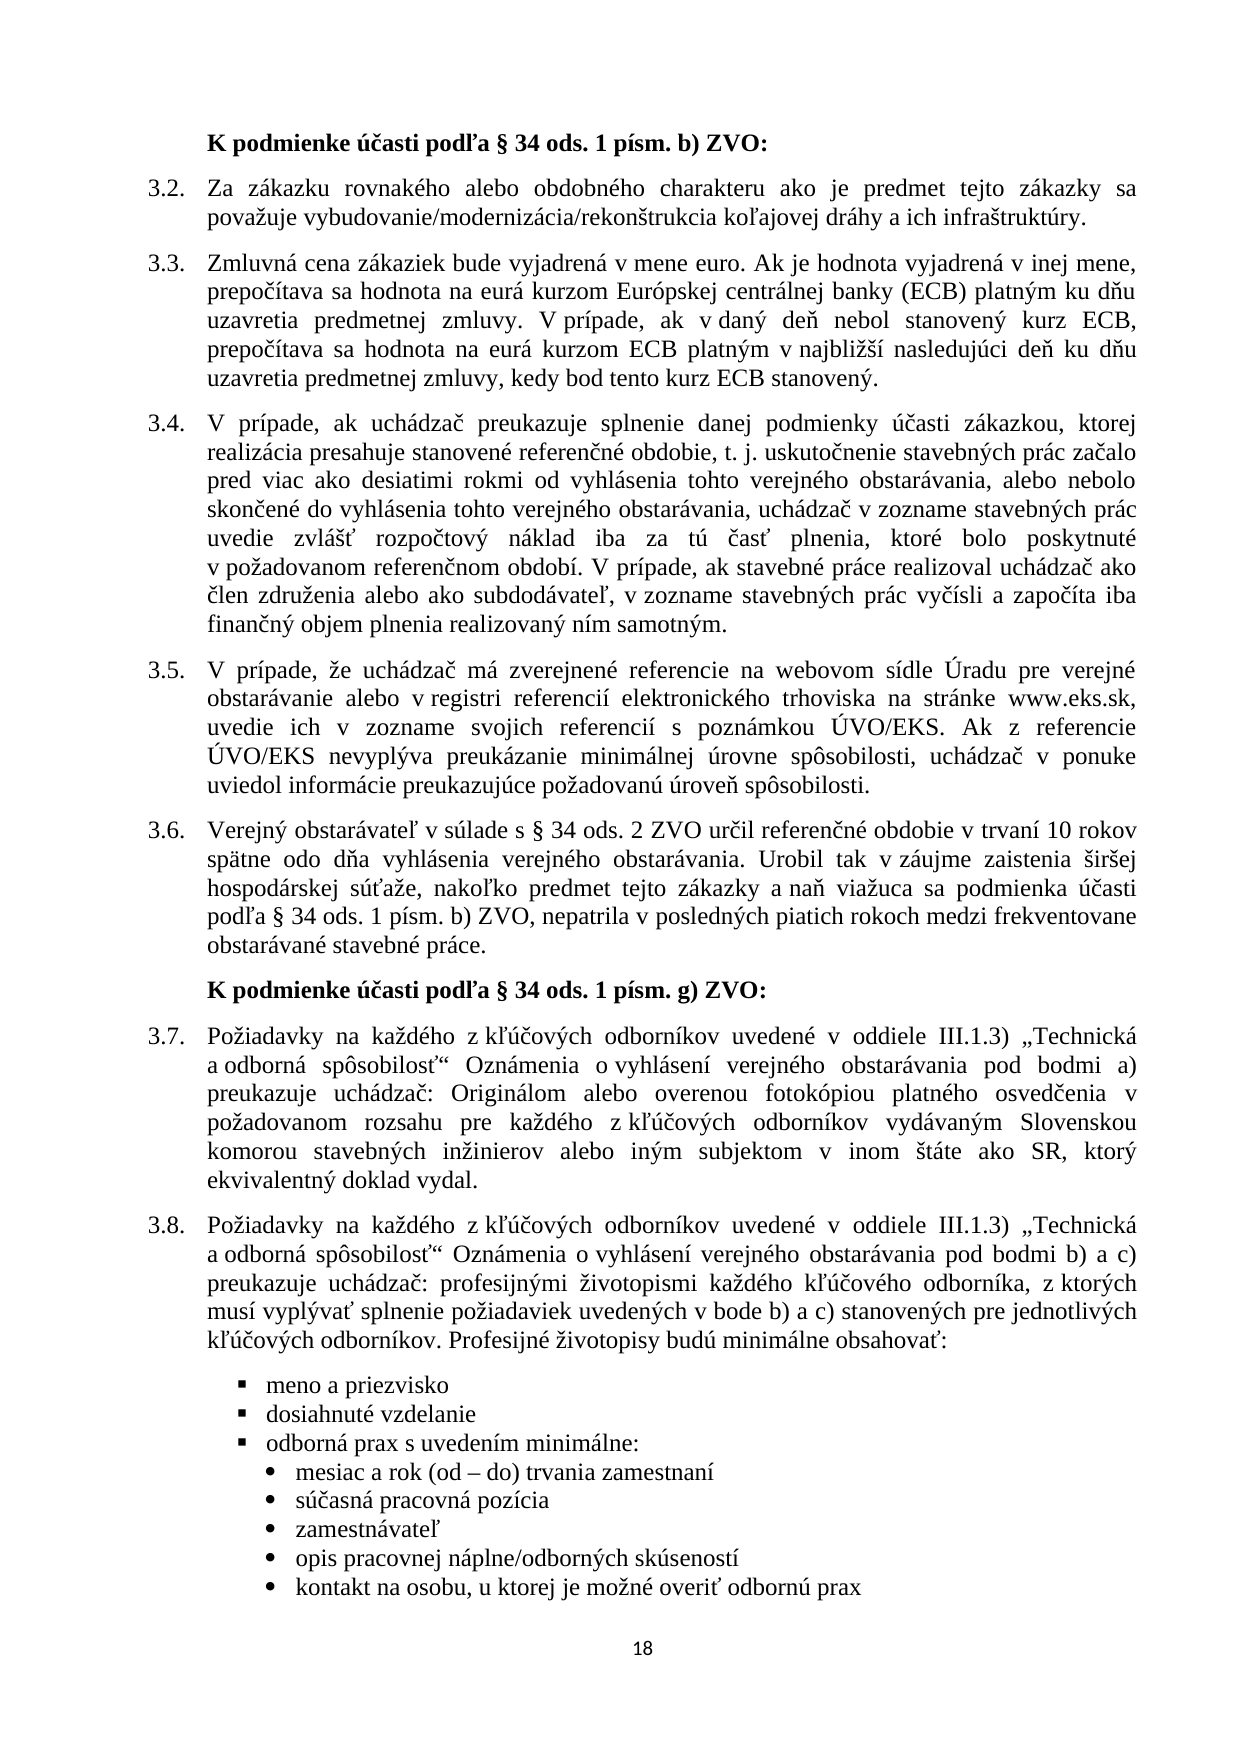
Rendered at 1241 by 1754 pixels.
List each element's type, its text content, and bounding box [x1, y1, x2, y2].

list Požiadavky na každého z kľúčových odborníkov uvedené v oddiele III.1.3) „Technická a odborná spôsobilosť“ Oznámenia o vyhlásení verejného obstarávania pod bodmi b) a c) preukazuje uchádzač: profesijnými životopismi každého kľúčového odborníka, z ktorých musí vyplývať splnenie požiadaviek uvedených v bode b) a c) stanovených pre jednotlivých kľúčových odborníkov. Profesijné životopisy budú minimálne obsahovať: [148, 1210, 1137, 1354]
list meno a priezvisko [236, 1371, 1137, 1399]
list K podmienke účasti podľa § 34 ods. 1 písm. g) ZVO: [185, 976, 1137, 1004]
list kontakt na osobu, u ktorej je možné overiť odbornú prax [266, 1572, 1137, 1601]
list súčasná pracovná pozícia [266, 1486, 1137, 1514]
list Požiadavky na každého z kľúčových odborníkov uvedené v oddiele III.1.3) „Technická a odborná spôsobilosť“ Oznámenia o vyhlásení verejného obstarávania pod bodmi a) preukazuje uchádzač: Originálom alebo overenou fotokópiou platného osvedčenia v požadovanom rozsahu pre každého z kľúčových odborníkov vydávaným Slovenskou komorou stavebných inžinierov alebo iným subjektom v inom štáte ako SR, ktorý ekvivalentný doklad vydal. [148, 1021, 1137, 1193]
list Verejný obstarávateľ v súlade s § 34 ods. 2 ZVO určil referenčné obdobie v trvaní 10 rokov spätne odo dňa vyhlásenia verejného obstarávania. Urobil tak v záujme zaistenia širšej hospodárskej súťaže, nakoľko predmet tejto zákazky a naň viažuca sa podmienka účasti podľa § 34 ods. 1 písm. b) ZVO, nepatrila v posledných piatich rokoch medzi frekventovane obstarávané stavebné práce. [148, 815, 1137, 959]
list V prípade, že uchádzač má zverejnené referencie na webovom sídle Úradu pre verejné obstarávanie alebo v registri referencií elektronického trhoviska na stránke www.eks.sk, uvedie ich v zozname svojich referencií s poznámkou ÚVO/EKS. Ak z referencie ÚVO/EKS nevyplýva preukázanie minimálnej úrovne spôsobilosti, uchádzač v ponuke uviedol informácie preukazujúce požadovanú úroveň spôsobilosti. [148, 655, 1137, 798]
list mesiac a rok (od – do) trvania zamestnaní [266, 1457, 1137, 1486]
list K podmienke účasti podľa § 34 ods. 1 písm. b) ZVO: [207, 128, 1137, 157]
list Za zákazku rovnakého alebo obdobného charakteru ako je predmet tejto zákazky sa považuje vybudovanie/modernizácia/rekonštrukcia koľajovej dráhy a ich infraštruktúry. [148, 173, 1137, 231]
list V prípade, ak uchádzač preukazuje splnenie danej podmienky účasti zákazkou, ktorej realizácia presahuje stanovené referenčné obdobie, t. j. uskutočnenie stavebných prác začalo pred viac ako desiatimi rokmi od vyhlásenia tohto verejného obstarávania, alebo nebolo skončené do vyhlásenia tohto verejného obstarávania, uchádzač v zozname stavebných prác uvedie zvlášť rozpočtový náklad iba za tú časť plnenia, ktoré bolo poskytnuté v požadovanom referenčnom období. V prípade, ak stavebné práce realizoval uchádzač ako člen združenia alebo ako subdodávateľ, v zozname stavebných prác vyčísli a započíta iba finančný objem plnenia realizovaný ním samotným. [148, 408, 1137, 638]
list dosiahnuté vzdelanie [236, 1399, 1137, 1428]
list zamestnávateľ [266, 1514, 1137, 1543]
list odborná prax s uvedením minimálne: [236, 1428, 1137, 1457]
list opis pracovnej náplne/odborných skúseností [266, 1543, 1137, 1572]
list Zmluvná cena zákaziek bude vyjadrená v mene euro. Ak je hodnota vyjadrená v inej mene, prepočítava sa hodnota na eurá kurzom Európskej centrálnej banky (ECB) platným ku dňu uzavretia predmetnej zmluvy. V prípade, ak v daný deň nebol stanovený kurz ECB, prepočítava sa hodnota na eurá kurzom ECB platným v najbližší nasledujúci deň ku dňu uzavretia predmetnej zmluvy, kedy bod tento kurz ECB stanovený. [148, 248, 1137, 391]
